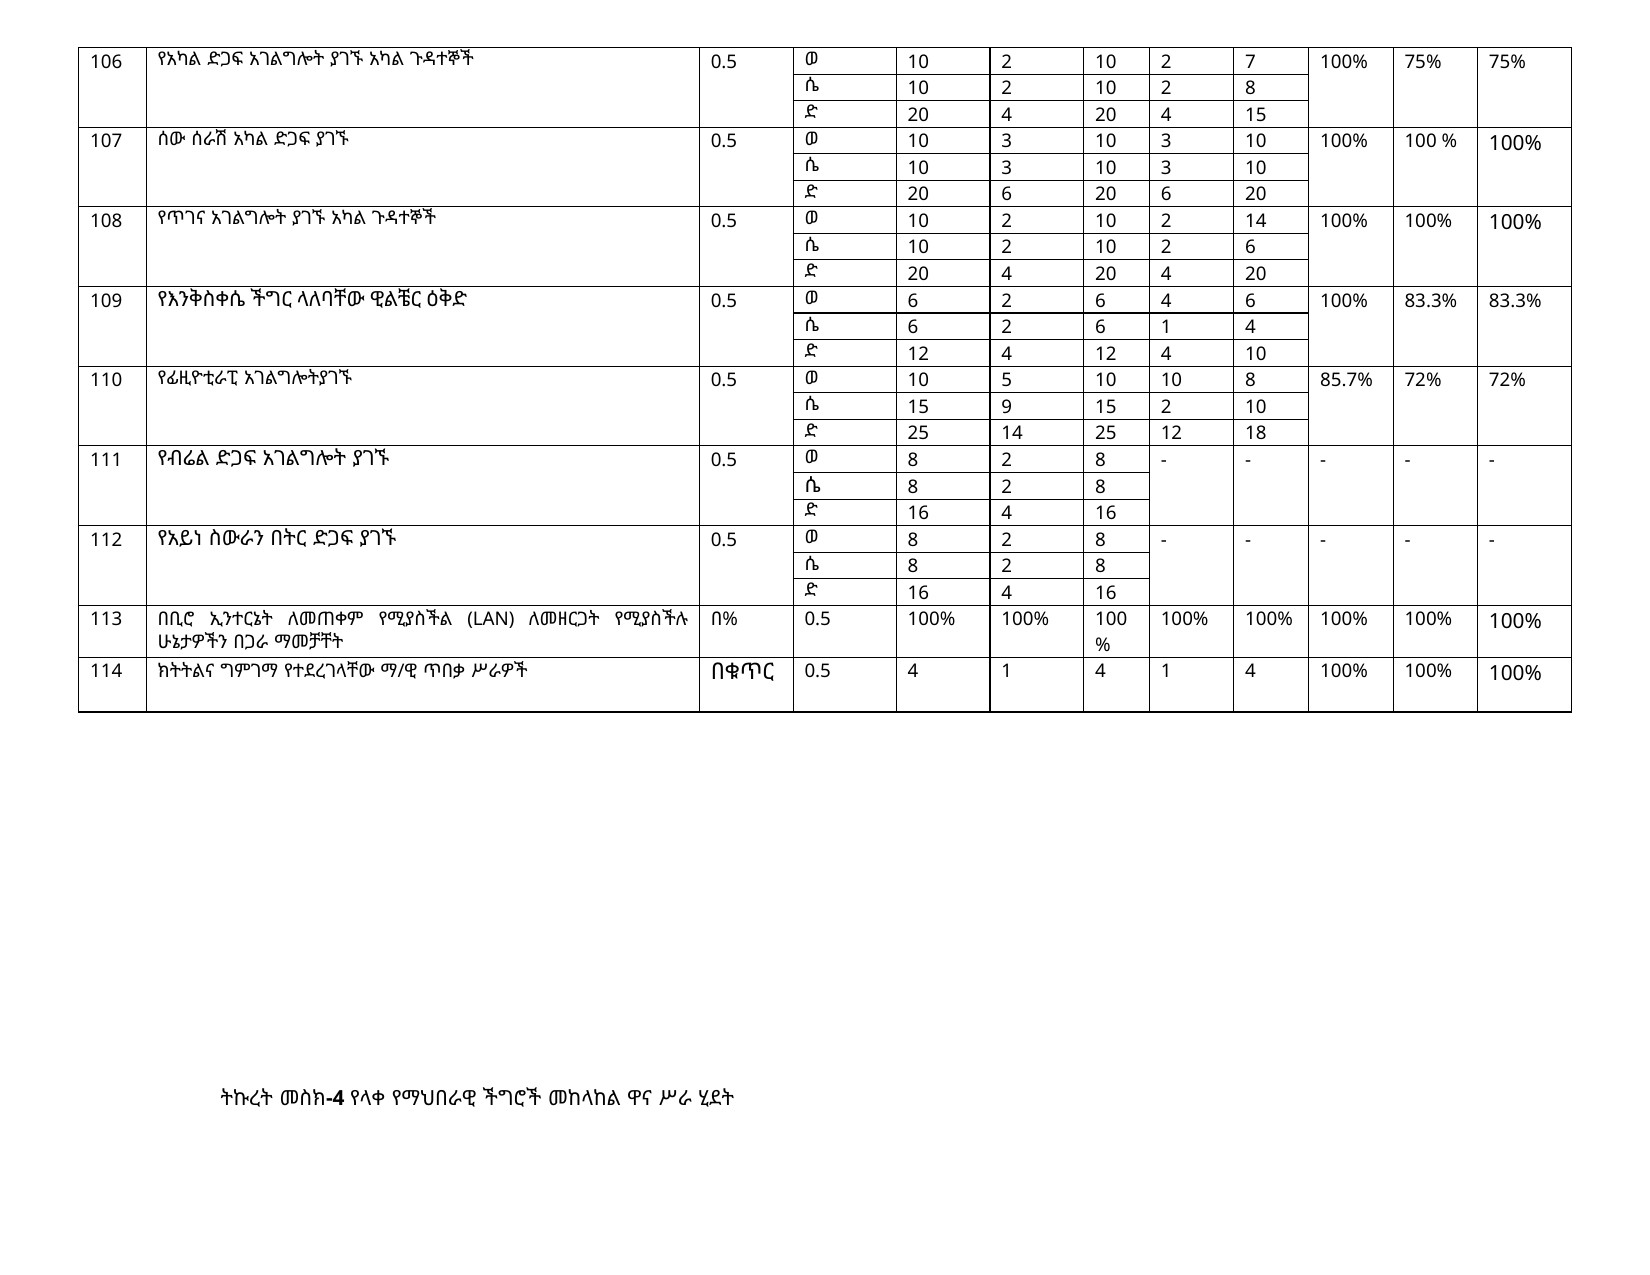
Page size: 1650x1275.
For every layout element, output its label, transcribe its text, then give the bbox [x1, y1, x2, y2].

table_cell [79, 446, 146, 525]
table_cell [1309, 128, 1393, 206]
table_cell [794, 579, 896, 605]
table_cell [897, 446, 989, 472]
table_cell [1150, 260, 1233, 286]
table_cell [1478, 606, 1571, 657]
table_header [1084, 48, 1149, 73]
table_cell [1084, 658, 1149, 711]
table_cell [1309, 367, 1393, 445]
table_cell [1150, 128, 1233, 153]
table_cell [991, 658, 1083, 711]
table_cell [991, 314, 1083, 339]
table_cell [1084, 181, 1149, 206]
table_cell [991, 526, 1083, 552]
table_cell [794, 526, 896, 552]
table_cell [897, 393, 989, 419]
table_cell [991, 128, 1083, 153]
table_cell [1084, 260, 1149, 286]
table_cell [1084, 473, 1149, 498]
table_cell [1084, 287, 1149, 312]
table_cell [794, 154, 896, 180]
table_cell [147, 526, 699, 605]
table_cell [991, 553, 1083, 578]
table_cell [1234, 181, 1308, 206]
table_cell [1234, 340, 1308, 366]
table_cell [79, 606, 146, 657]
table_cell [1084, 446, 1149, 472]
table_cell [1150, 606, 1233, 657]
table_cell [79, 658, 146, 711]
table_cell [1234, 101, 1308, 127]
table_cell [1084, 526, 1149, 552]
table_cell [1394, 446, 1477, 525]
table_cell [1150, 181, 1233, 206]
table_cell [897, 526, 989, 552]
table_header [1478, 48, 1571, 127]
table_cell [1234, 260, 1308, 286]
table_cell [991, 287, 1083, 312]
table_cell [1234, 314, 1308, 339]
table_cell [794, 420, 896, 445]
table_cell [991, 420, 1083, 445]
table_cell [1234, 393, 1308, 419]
text ትኩረት መስክ-4 የላቀ የማህበራዊ ችግሮች መከላከል ዋና ሥራ ሂደት [150, 1083, 1500, 1112]
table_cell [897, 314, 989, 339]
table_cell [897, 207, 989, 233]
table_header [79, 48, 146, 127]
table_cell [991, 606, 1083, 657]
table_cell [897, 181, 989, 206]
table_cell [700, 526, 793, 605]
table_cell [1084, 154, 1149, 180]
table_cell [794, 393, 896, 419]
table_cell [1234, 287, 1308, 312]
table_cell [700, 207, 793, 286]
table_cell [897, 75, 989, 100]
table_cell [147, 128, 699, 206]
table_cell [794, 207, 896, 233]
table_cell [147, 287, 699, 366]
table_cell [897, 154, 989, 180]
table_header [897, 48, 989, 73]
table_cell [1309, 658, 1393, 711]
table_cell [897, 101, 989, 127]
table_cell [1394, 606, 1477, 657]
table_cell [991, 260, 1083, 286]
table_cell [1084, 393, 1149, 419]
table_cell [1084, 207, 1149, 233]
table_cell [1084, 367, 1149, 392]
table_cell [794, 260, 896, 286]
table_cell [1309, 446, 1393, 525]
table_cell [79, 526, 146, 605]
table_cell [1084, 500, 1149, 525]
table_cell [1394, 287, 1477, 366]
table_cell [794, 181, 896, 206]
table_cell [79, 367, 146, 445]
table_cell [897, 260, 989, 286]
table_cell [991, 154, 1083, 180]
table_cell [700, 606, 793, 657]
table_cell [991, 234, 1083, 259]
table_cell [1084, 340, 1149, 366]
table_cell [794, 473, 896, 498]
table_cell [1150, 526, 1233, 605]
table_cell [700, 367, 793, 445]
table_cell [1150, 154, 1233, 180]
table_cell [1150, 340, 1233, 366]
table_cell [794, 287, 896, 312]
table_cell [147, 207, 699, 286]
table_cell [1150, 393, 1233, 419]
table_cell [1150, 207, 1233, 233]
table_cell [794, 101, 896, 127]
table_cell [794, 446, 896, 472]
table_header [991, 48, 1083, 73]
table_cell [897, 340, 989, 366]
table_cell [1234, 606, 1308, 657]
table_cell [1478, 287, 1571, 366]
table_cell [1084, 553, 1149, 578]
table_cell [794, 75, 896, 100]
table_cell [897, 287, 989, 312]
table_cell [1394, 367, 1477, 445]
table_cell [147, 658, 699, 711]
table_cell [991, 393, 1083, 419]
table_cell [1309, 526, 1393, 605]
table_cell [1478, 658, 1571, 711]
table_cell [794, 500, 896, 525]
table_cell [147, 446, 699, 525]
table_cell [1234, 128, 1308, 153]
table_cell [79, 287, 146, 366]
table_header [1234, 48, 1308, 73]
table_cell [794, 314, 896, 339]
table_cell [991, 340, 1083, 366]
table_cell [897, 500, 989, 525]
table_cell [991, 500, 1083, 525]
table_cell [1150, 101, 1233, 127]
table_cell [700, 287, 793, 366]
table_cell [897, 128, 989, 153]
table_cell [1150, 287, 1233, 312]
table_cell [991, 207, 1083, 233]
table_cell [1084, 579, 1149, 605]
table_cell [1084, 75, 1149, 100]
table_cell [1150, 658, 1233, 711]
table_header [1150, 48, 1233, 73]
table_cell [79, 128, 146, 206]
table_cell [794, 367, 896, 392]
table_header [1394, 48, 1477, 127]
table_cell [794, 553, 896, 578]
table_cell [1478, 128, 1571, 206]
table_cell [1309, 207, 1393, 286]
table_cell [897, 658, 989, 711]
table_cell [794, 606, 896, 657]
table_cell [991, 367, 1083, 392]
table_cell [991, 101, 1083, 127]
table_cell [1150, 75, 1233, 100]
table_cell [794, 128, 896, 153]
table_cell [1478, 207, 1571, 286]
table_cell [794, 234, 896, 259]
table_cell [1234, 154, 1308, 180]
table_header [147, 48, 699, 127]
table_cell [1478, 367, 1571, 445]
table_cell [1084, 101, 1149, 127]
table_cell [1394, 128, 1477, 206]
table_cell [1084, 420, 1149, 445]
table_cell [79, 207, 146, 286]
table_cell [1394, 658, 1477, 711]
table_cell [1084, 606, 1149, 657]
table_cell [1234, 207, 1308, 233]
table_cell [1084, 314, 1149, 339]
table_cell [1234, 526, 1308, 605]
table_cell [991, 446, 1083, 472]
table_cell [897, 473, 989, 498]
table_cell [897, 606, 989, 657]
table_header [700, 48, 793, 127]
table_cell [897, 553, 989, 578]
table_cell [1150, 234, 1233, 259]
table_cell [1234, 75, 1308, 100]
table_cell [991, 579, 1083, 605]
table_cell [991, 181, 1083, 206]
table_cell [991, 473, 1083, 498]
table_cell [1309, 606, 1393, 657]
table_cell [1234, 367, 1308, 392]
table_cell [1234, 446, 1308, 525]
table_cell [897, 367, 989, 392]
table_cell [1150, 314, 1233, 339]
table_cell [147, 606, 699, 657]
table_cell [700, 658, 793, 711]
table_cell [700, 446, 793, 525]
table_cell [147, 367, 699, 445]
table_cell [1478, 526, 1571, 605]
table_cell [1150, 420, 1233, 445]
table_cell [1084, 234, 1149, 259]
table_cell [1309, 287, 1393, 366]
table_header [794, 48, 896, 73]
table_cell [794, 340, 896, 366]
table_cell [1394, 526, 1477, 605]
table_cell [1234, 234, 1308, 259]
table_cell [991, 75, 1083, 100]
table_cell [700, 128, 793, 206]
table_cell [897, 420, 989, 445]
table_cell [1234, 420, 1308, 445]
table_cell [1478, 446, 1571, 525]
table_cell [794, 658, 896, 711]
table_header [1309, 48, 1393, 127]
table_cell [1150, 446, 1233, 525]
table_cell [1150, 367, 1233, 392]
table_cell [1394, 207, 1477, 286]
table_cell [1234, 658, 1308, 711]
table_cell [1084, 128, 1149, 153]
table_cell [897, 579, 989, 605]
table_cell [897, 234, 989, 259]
